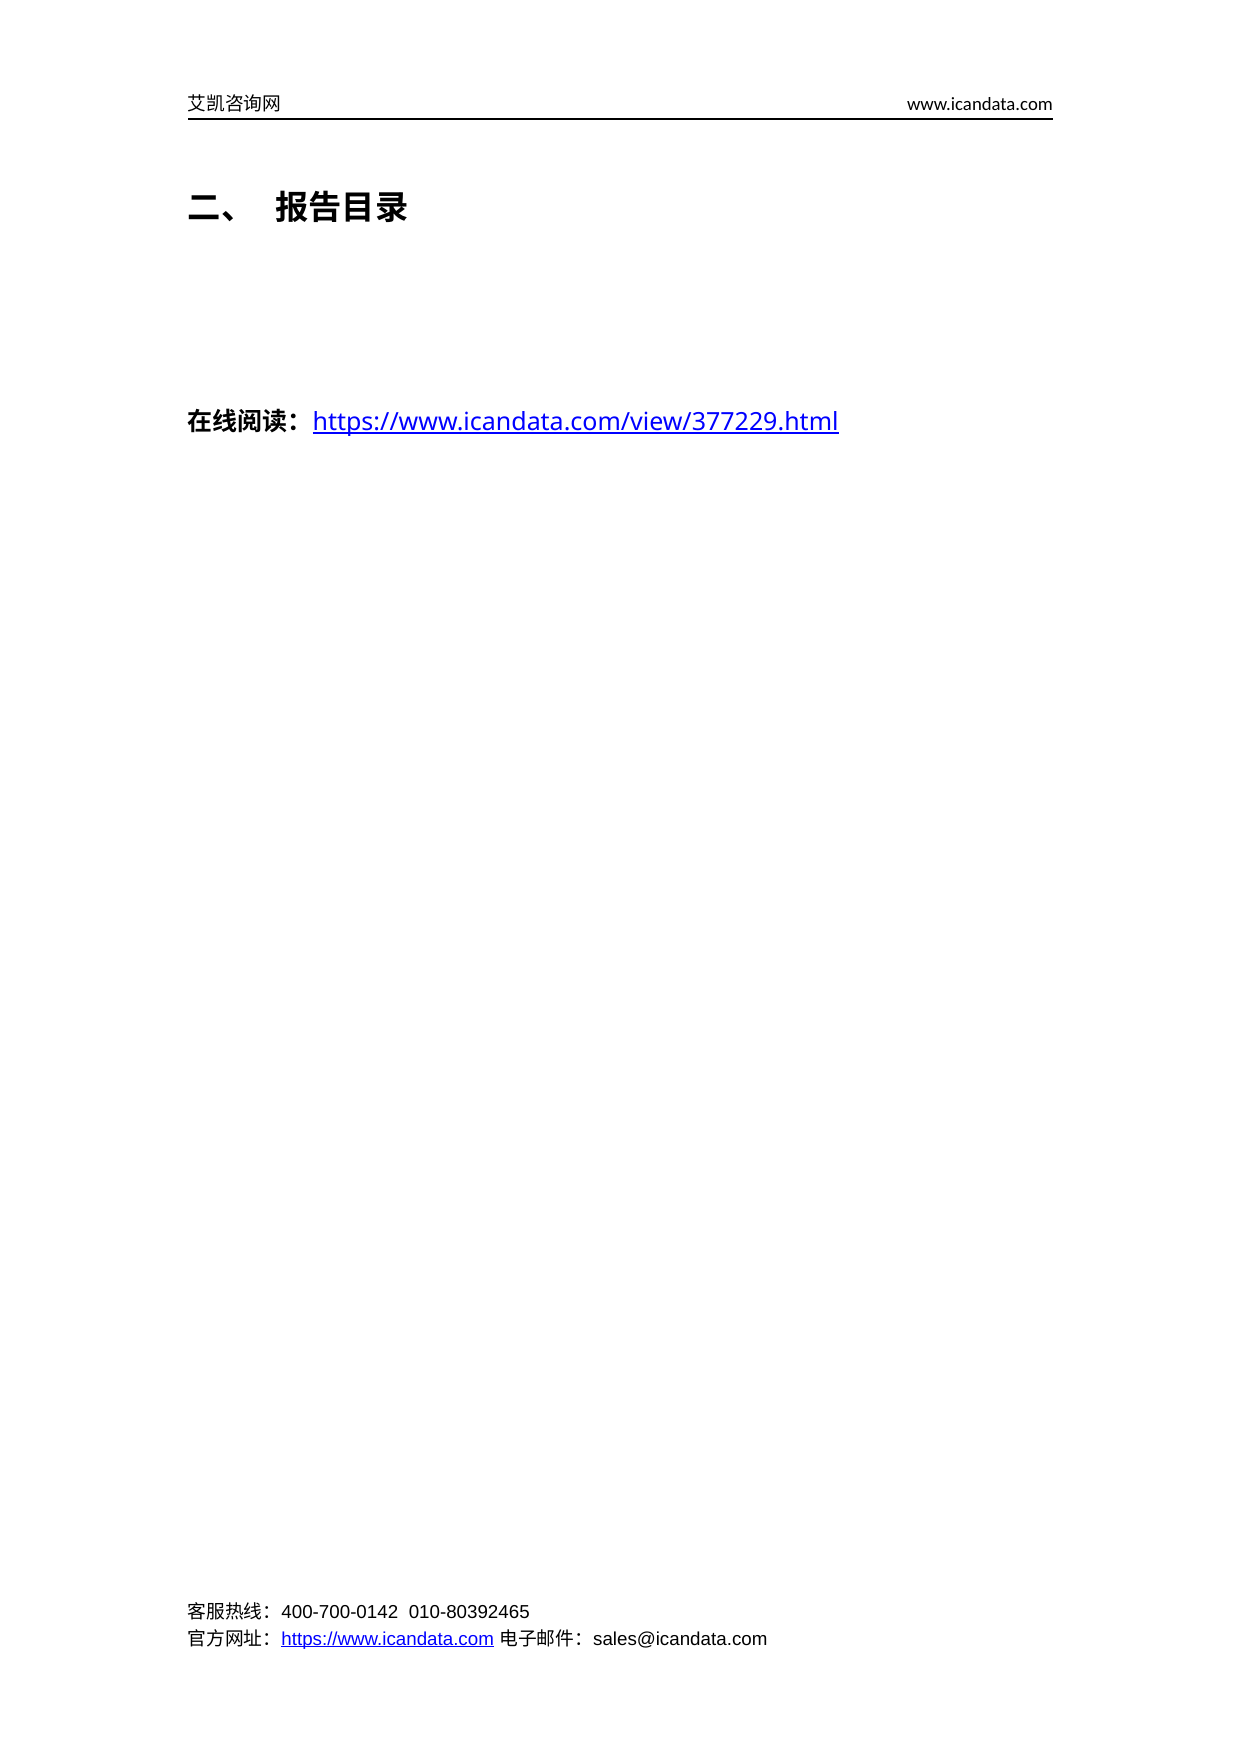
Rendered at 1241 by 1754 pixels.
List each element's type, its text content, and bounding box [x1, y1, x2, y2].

subtitle 报告目录 [187, 172, 1053, 237]
text 在线阅读：https://www.icandata.com/view/377229.html [187, 387, 1053, 452]
